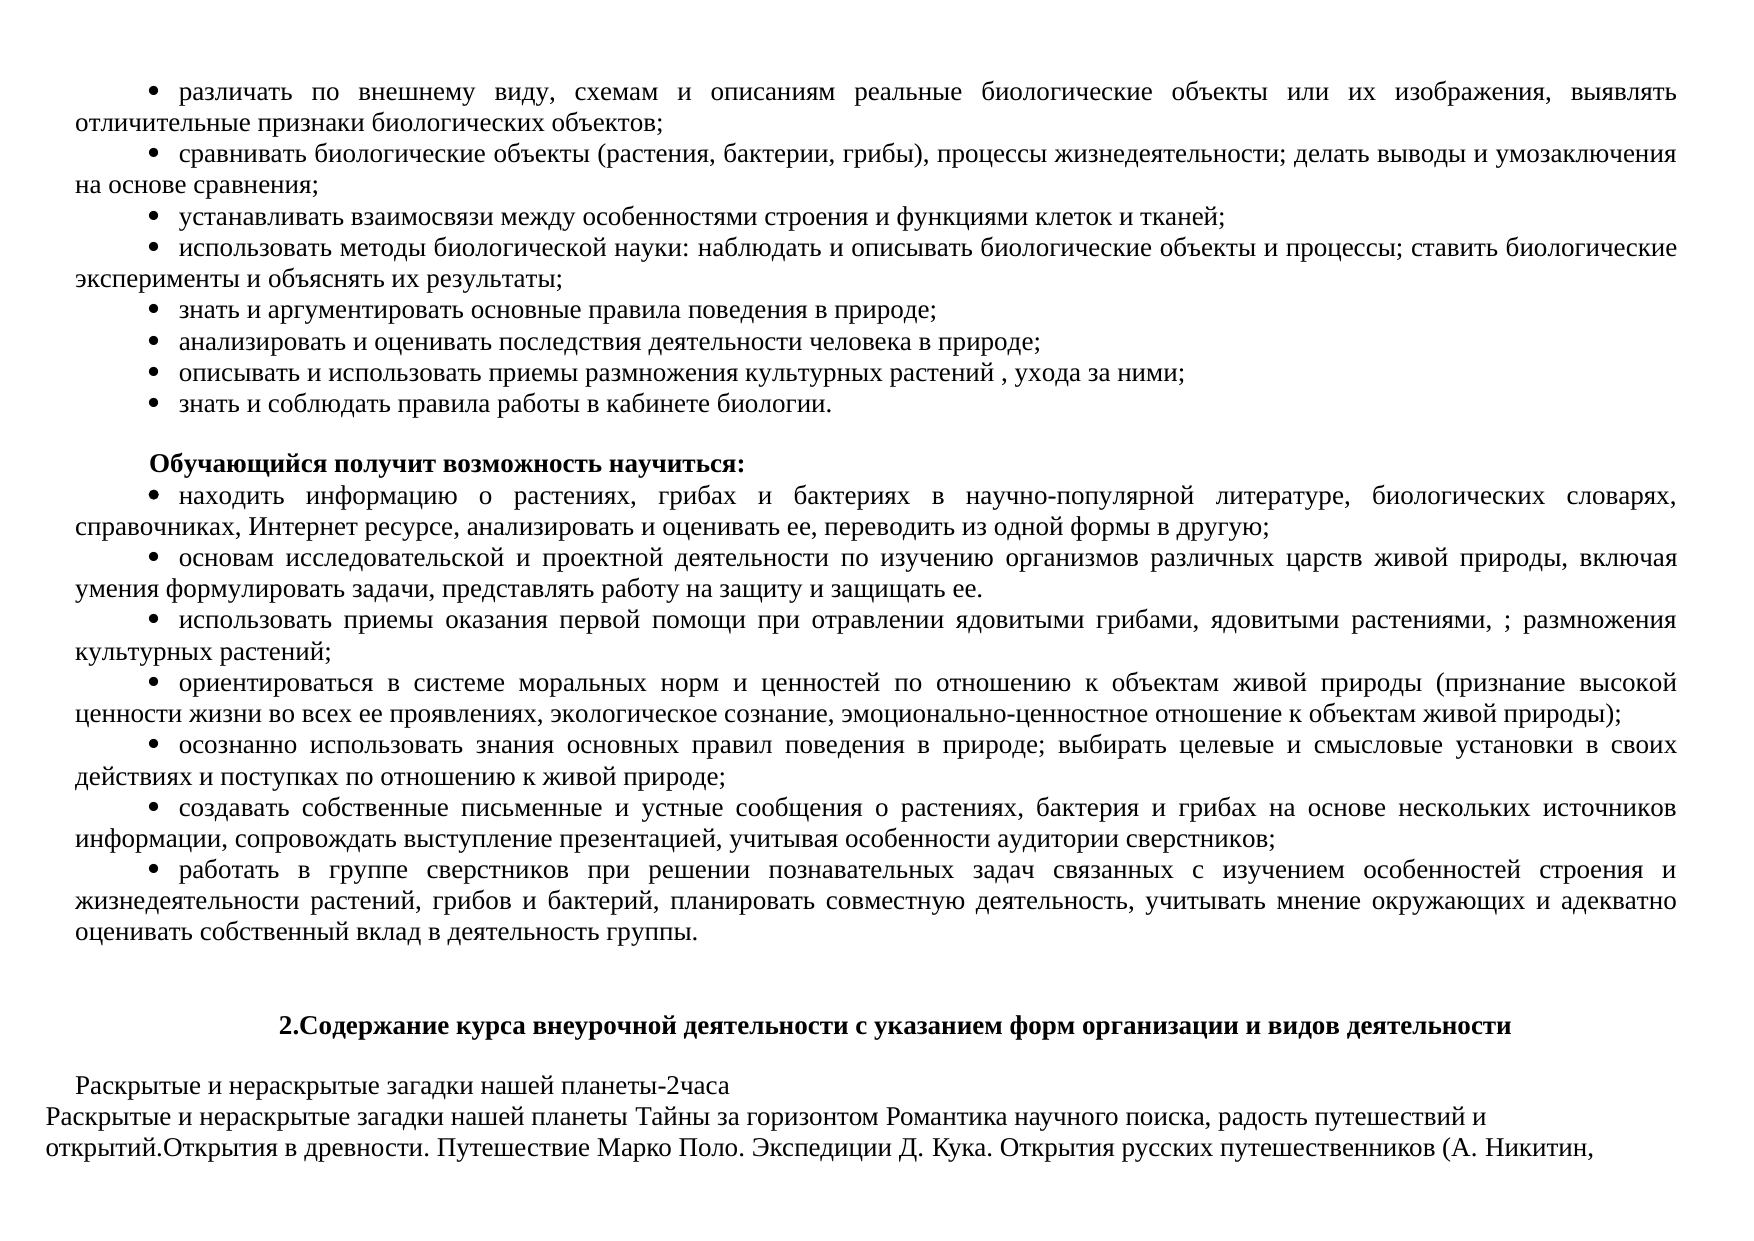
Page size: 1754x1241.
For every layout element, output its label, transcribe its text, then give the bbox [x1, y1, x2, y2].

text 2.Содержание курса внеурочной деятельности с указанием форм организации и видов деятельности [112, 1009, 1679, 1040]
list находить информацию о растениях, грибах и бактериях в научно-популярной литературе, биологических словарях, справочниках, Интернет ресурсе, анализировать и оценивать ее, переводить из одной формы в другую; [75, 479, 1679, 541]
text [45, 1100, 1679, 1163]
list осознанно использовать знания основных правил поведения в природе; выбирать целевые и смысловые установки в своих действиях и поступках по отношению к живой природе; [75, 728, 1679, 791]
list основам исследовательской и проектной деятельности по изучению организмов различных царств живой природы, включая умения формулировать задачи, представлять работу на защиту и защищать ее. [75, 541, 1679, 603]
list создавать собственные письменные и устные сообщения о растениях, бактерия и грибах на основе нескольких источников информации, сопровождать выступление презентацией, учитывая особенности аудитории сверстников; [75, 791, 1679, 853]
list знать и аргументировать основные правила поведения в природе; [75, 293, 1679, 325]
list устанавливать взаимосвязи между особенностями строения и функциями клеток и тканей; [75, 200, 1679, 231]
list использовать приемы оказания первой помощи при отравлении ядовитыми грибами, ядовитыми растениями, ; размножения культурных растений; [75, 603, 1679, 666]
list сравнивать биологические объекты (растения, бактерии, грибы), процессы жизнедеятельности; делать выводы и умозаключения на основе сравнения; [75, 137, 1679, 200]
list анализировать и оценивать последствия деятельности человека в природе; [75, 325, 1679, 356]
list описывать и использовать приемы размножения культурных растений , ухода за ними; [75, 356, 1679, 387]
list различать по внешнему виду, схемам и описаниям реальные биологические объекты или их изображения, выявлять отличительные признаки биологических объектов; [75, 75, 1679, 137]
list ориентироваться в системе моральных норм и ценностей по отношению к объектам живой природы (признание высокой ценности жизни во всех ее проявлениях, экологическое сознание, эмоционально-ценностное отношение к объектам живой природы); [75, 666, 1679, 728]
list использовать методы биологической науки: наблюдать и описывать биологические объекты и процессы; ставить биологические эксперименты и объяснять их результаты; [75, 231, 1679, 293]
text Раскрытые и нераскрытые загадки нашей планеты-2часа [75, 1069, 1679, 1100]
text Обучающийся получит возможность научиться: [75, 448, 1679, 479]
list знать и соблюдать правила работы в кабинете биологии. [75, 387, 1679, 418]
list работать в группе сверстников при решении познавательных задач связанных с изучением особенностей строения и жизнедеятельности растений, грибов и бактерий, планировать совместную деятельность, учитывать мнение окружающих и адекватно оценивать собственный вклад в деятельность группы. [75, 853, 1679, 947]
